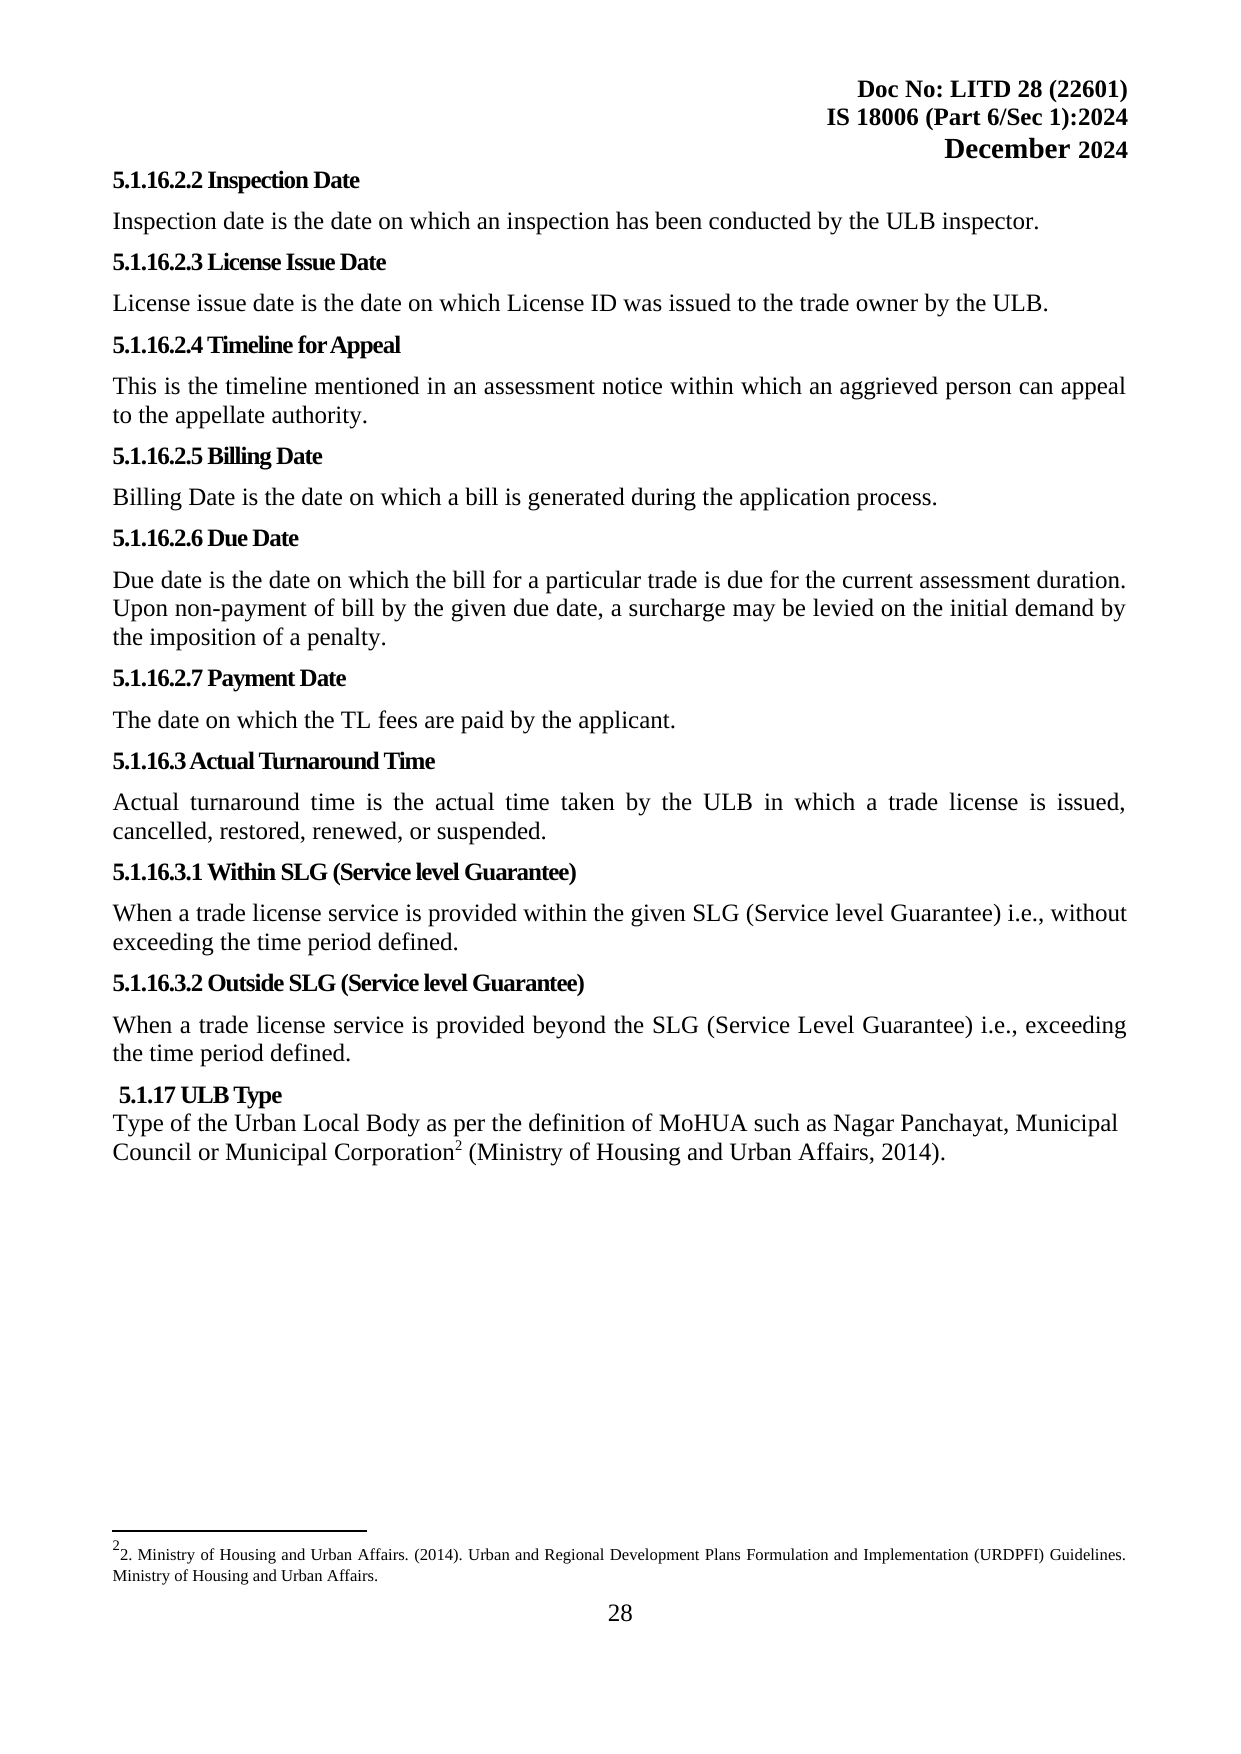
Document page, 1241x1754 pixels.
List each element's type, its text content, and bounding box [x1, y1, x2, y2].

text When a trade license service is provided within the given SLG (Service level Guarantee) i.e., without exceeding the time period defined. [112, 898, 1128, 956]
text When a trade license service is provided beyond the SLG (Service Level Guarantee) i.e., exceeding the time period defined. [112, 1010, 1128, 1067]
title 5.1.16.2.2 Inspection Date [112, 165, 1128, 193]
title 5.1.17 ULB Type [112, 1080, 1128, 1108]
text This is the timeline mentioned in an assessment notice within which an aggrieved person can appeal to the appellate authority. [112, 371, 1128, 428]
title 5.1.16.2.7 Payment Date [112, 663, 1128, 692]
text License issue date is the date on which License ID was issued to the trade owner by the ULB. [112, 288, 1128, 317]
title Type of the Urban Local Body as per the definition of MoHUA such as Nagar Panchayat, Municipal Council or Municipal Corporation (Ministry of Housing and Urban Affairs, 2014). [112, 1108, 1128, 1166]
title 5.1.16.2.3 License Issue Date [112, 247, 1128, 276]
text Actual turnaround time is the actual time taken by the ULB in which a trade license is issued, cancelled, restored, renewed, or suspended. [112, 787, 1128, 845]
title 5.1.16.3.2 Outside SLG (Service level Guarantee) [112, 968, 1128, 997]
title 5.1.16.2.4 Timeline for Appeal [112, 330, 1128, 358]
title 5.1.16.3.1 Within SLG (Service level Guarantee) [112, 857, 1128, 886]
title 5.1.16.3 Actual Turnaround Time [112, 746, 1128, 775]
title 5.1.16.2.6 Due Date [112, 523, 1128, 552]
text Inspection date is the date on which an inspection has been conducted by the ULB inspector. [112, 206, 1128, 235]
text Due date is the date on which the bill for a particular trade is due for the current assessment duration. Upon non-payment of bill by the given due date, a surcharge may be levied on the initial demand by the imposition of a penalty. [112, 565, 1128, 651]
text Billing Date is the date on which a bill is generated during the application process. [112, 482, 1128, 511]
text The date on which the TL fees are paid by the applicant. [112, 705, 1128, 733]
title 5.1.16.2.5 Billing Date [112, 441, 1128, 470]
